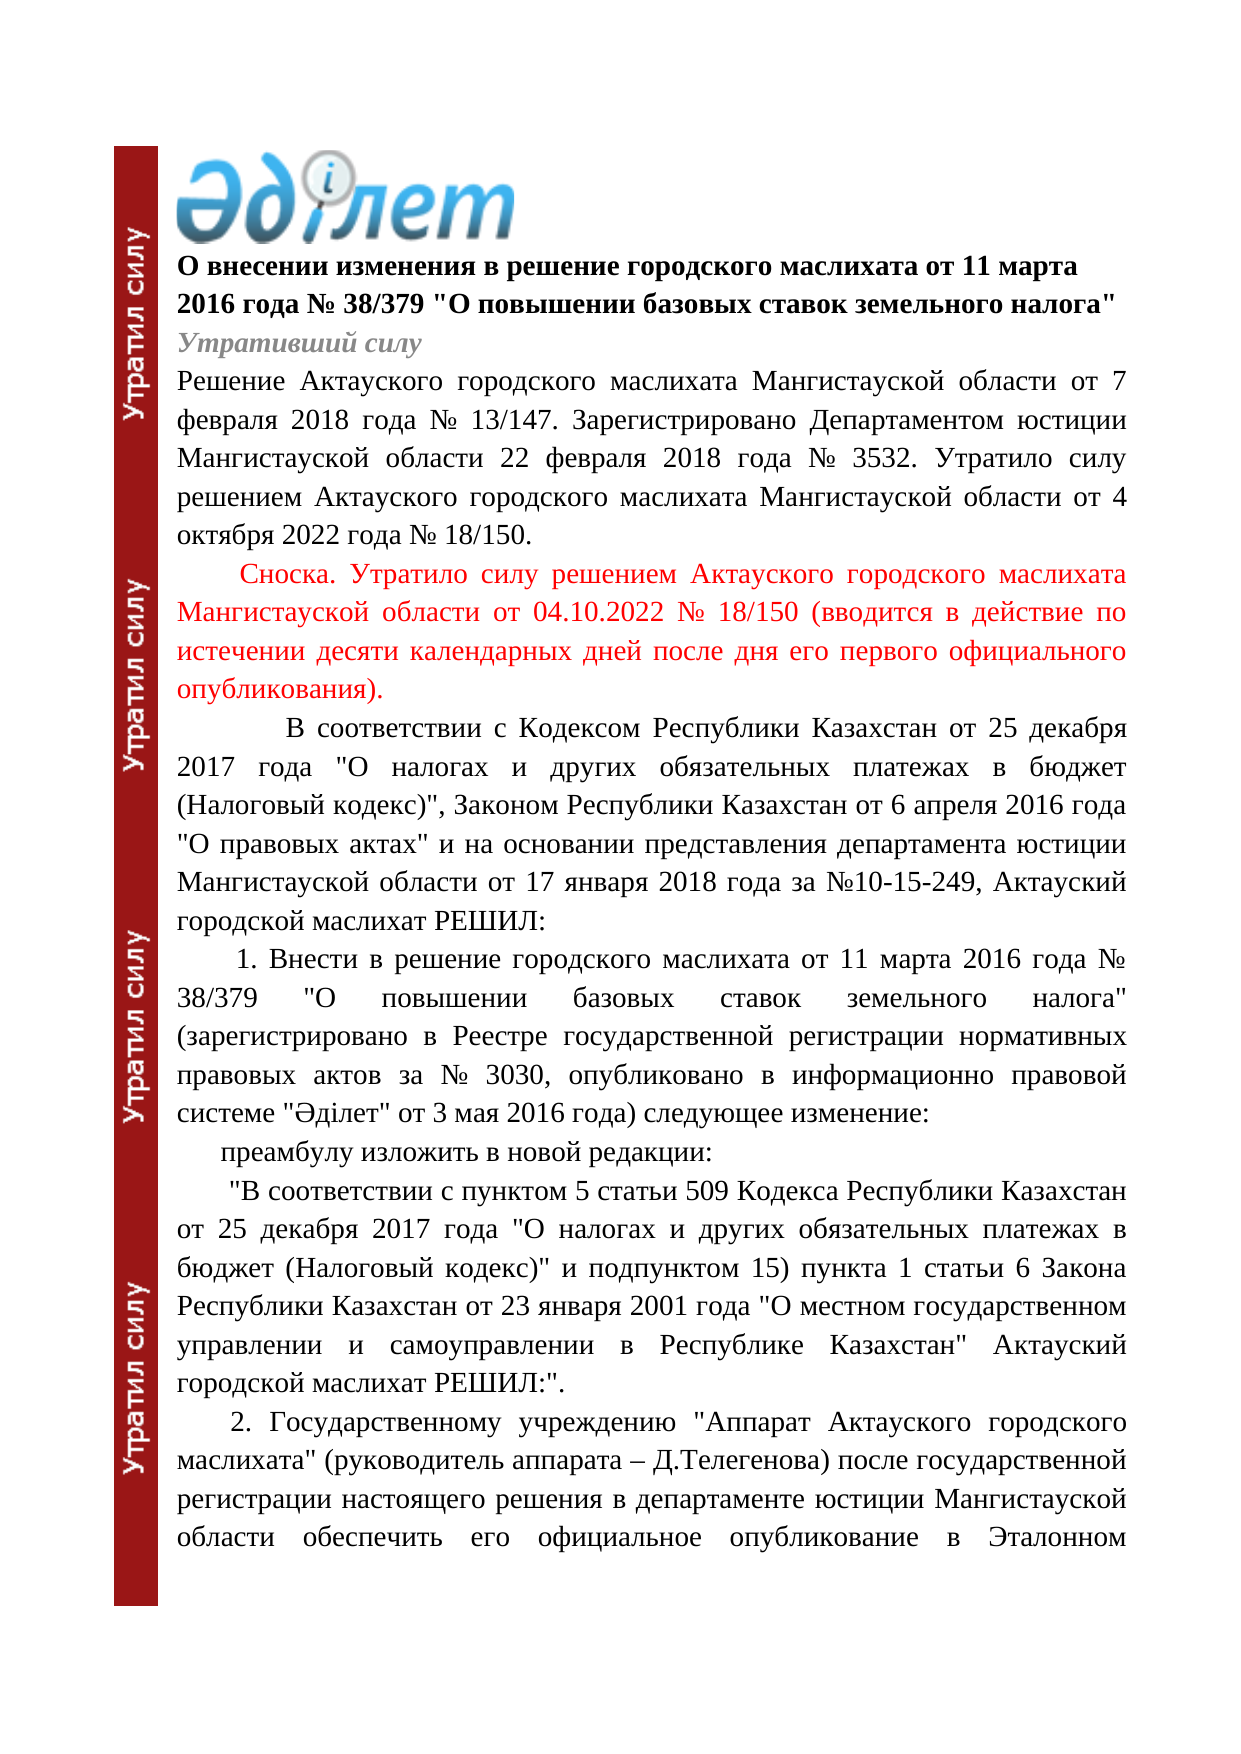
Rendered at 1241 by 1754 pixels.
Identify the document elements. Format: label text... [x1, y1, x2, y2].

picture [114, 320, 158, 325]
text Решение Актауского городского маслихата Мангистауской области от 7 февраля 2018 года № 13/147. Зарегистрировано Департаментом юстиции Мангистауской области 22 февраля 2018 года № 3532. Утратило силу решением Актауского городского маслихата Мангистауской области от 4 октября 2022 года № 18/150. [112, 363, 1128, 551]
picture [114, 1129, 158, 1134]
picture [114, 936, 158, 941]
picture [114, 1168, 158, 1173]
picture [114, 1553, 158, 1606]
picture [114, 551, 158, 556]
picture [114, 705, 158, 710]
picture [114, 1399, 158, 1404]
text "В соответствии с пунктом 5 статьи 509 Кодекса Республики Казахстан от 25 декабря 2017 года "О налогах и других обязательных платежах в бюджет (Налоговый кодекс)" и подпунктом 15) пункта 1 статьи 6 Закона Республики Казахстан от 23 января 2001 года "О местном государственном управлении и самоуправлении в Республике Казахстан" Актауский городской маслихат РЕШИЛ:". [112, 1173, 1128, 1399]
text 1. Внести в решение городского маслихата от 11 марта 2016 года № 38/379 "О повышении базовых ставок земельного налога" (зарегистрировано в Реестре государственной регистрации нормативных правовых актов за № 3030, опубликовано в информационно правовой системе "Әділет" от 3 мая 2016 года) следующее изменение: [112, 941, 1128, 1129]
text преамбулу изложить в новой редакции: [112, 1134, 1128, 1168]
text Утративший силу [112, 325, 1128, 358]
text О внесении изменения в решение городского маслихата от 11 марта 2016 года № 38/379 "О повышении базовых ставок земельного налога" [112, 248, 1128, 320]
text В соответствии с Кодексом Республики Казахстан от 25 декабря 2017 года "О налогах и других обязательных платежах в бюджет (Налоговый кодекс)", Законом Республики Казахстан от 6 апреля 2016 года "О правовых актах" и на основании представления департамента юстиции Мангистауской области от 17 января 2018 года за №10-15-249, Актауский городской маслихат РЕШИЛ: [112, 710, 1128, 936]
picture [114, 358, 158, 363]
picture [176, 150, 515, 244]
picture [114, 146, 158, 248]
text Сноска. Утратило силу решением Актауского городского маслихата Мангистауской области от 04.10.2022 № 18/150 (вводится в действие по истечении десяти календарных дней после дня его первого официального опубликования). [112, 556, 1128, 705]
